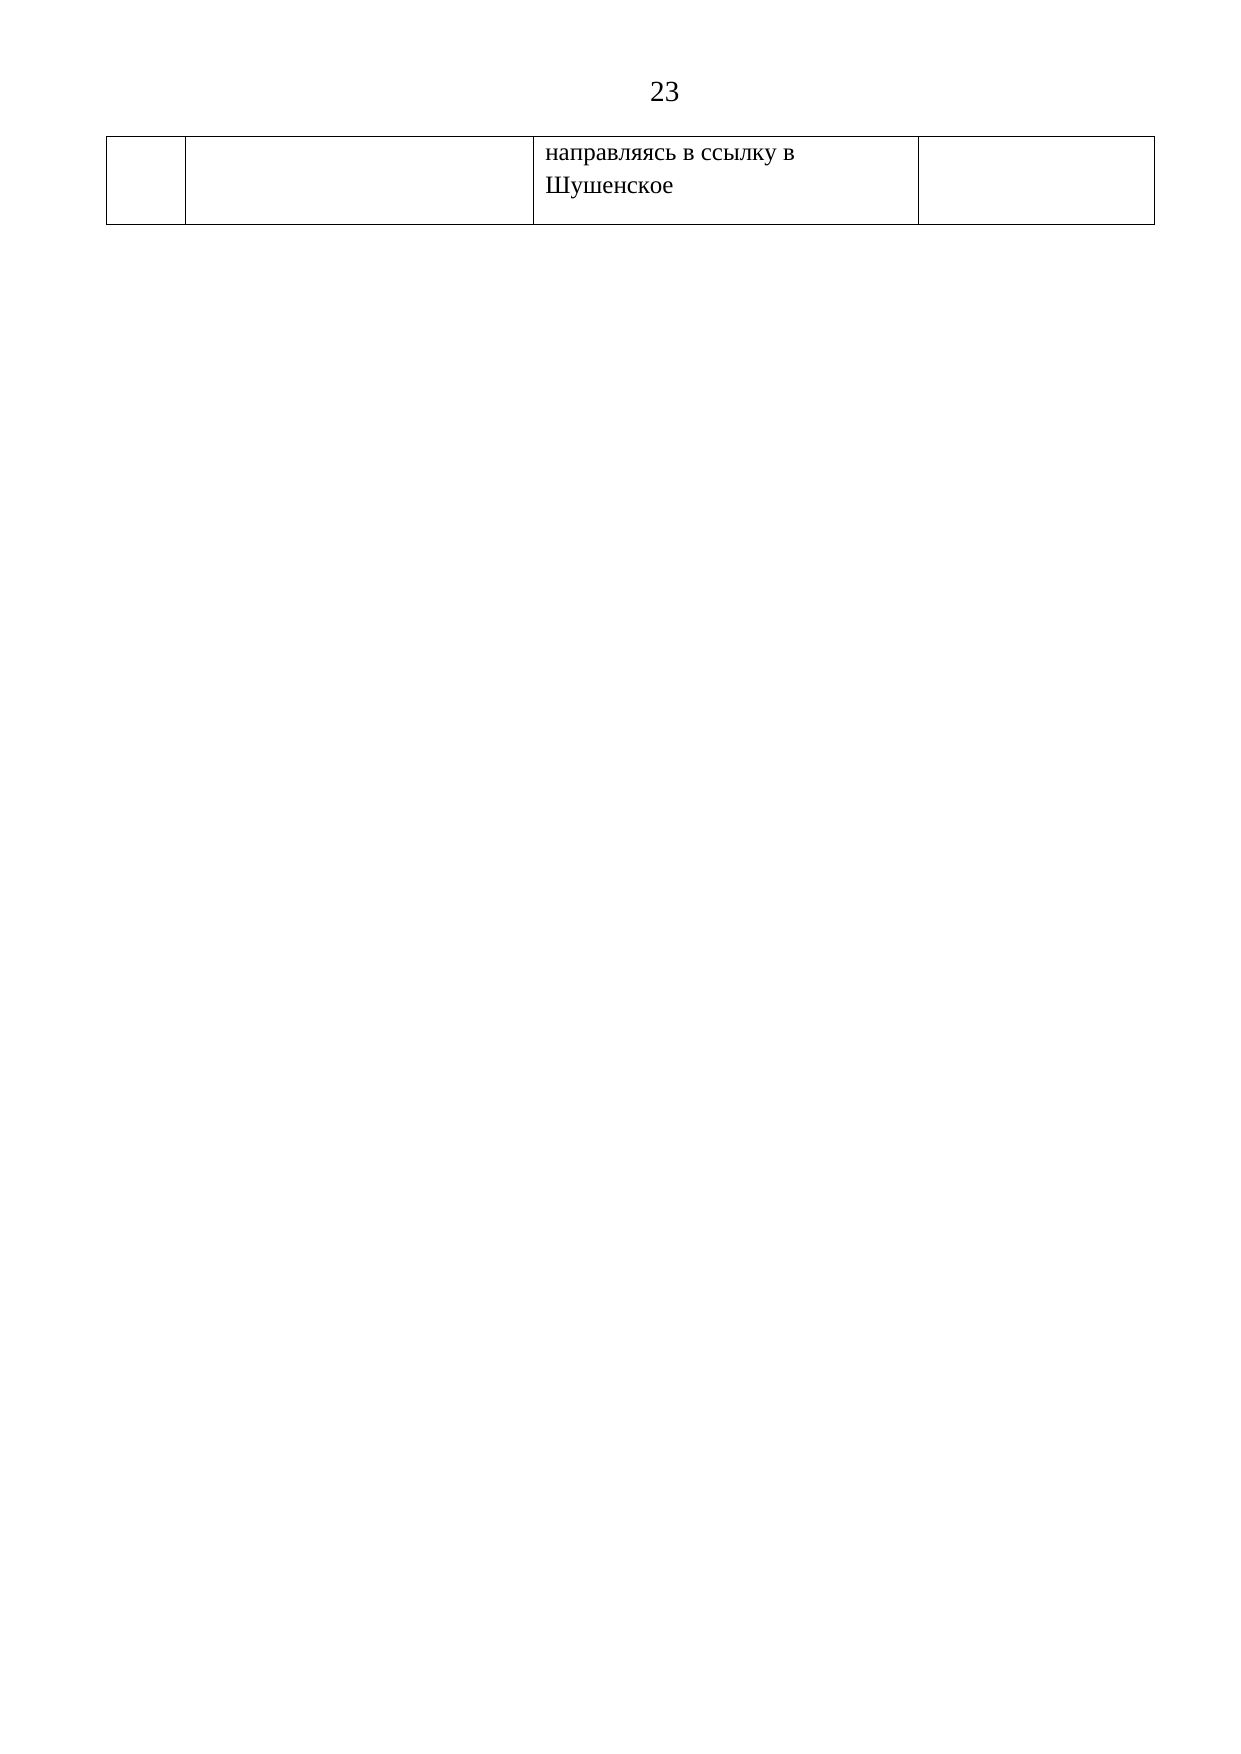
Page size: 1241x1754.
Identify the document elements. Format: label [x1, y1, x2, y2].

table_cell [186, 137, 533, 224]
table_cell [107, 137, 185, 224]
table_cell [919, 137, 1154, 224]
table_cell [534, 137, 918, 224]
